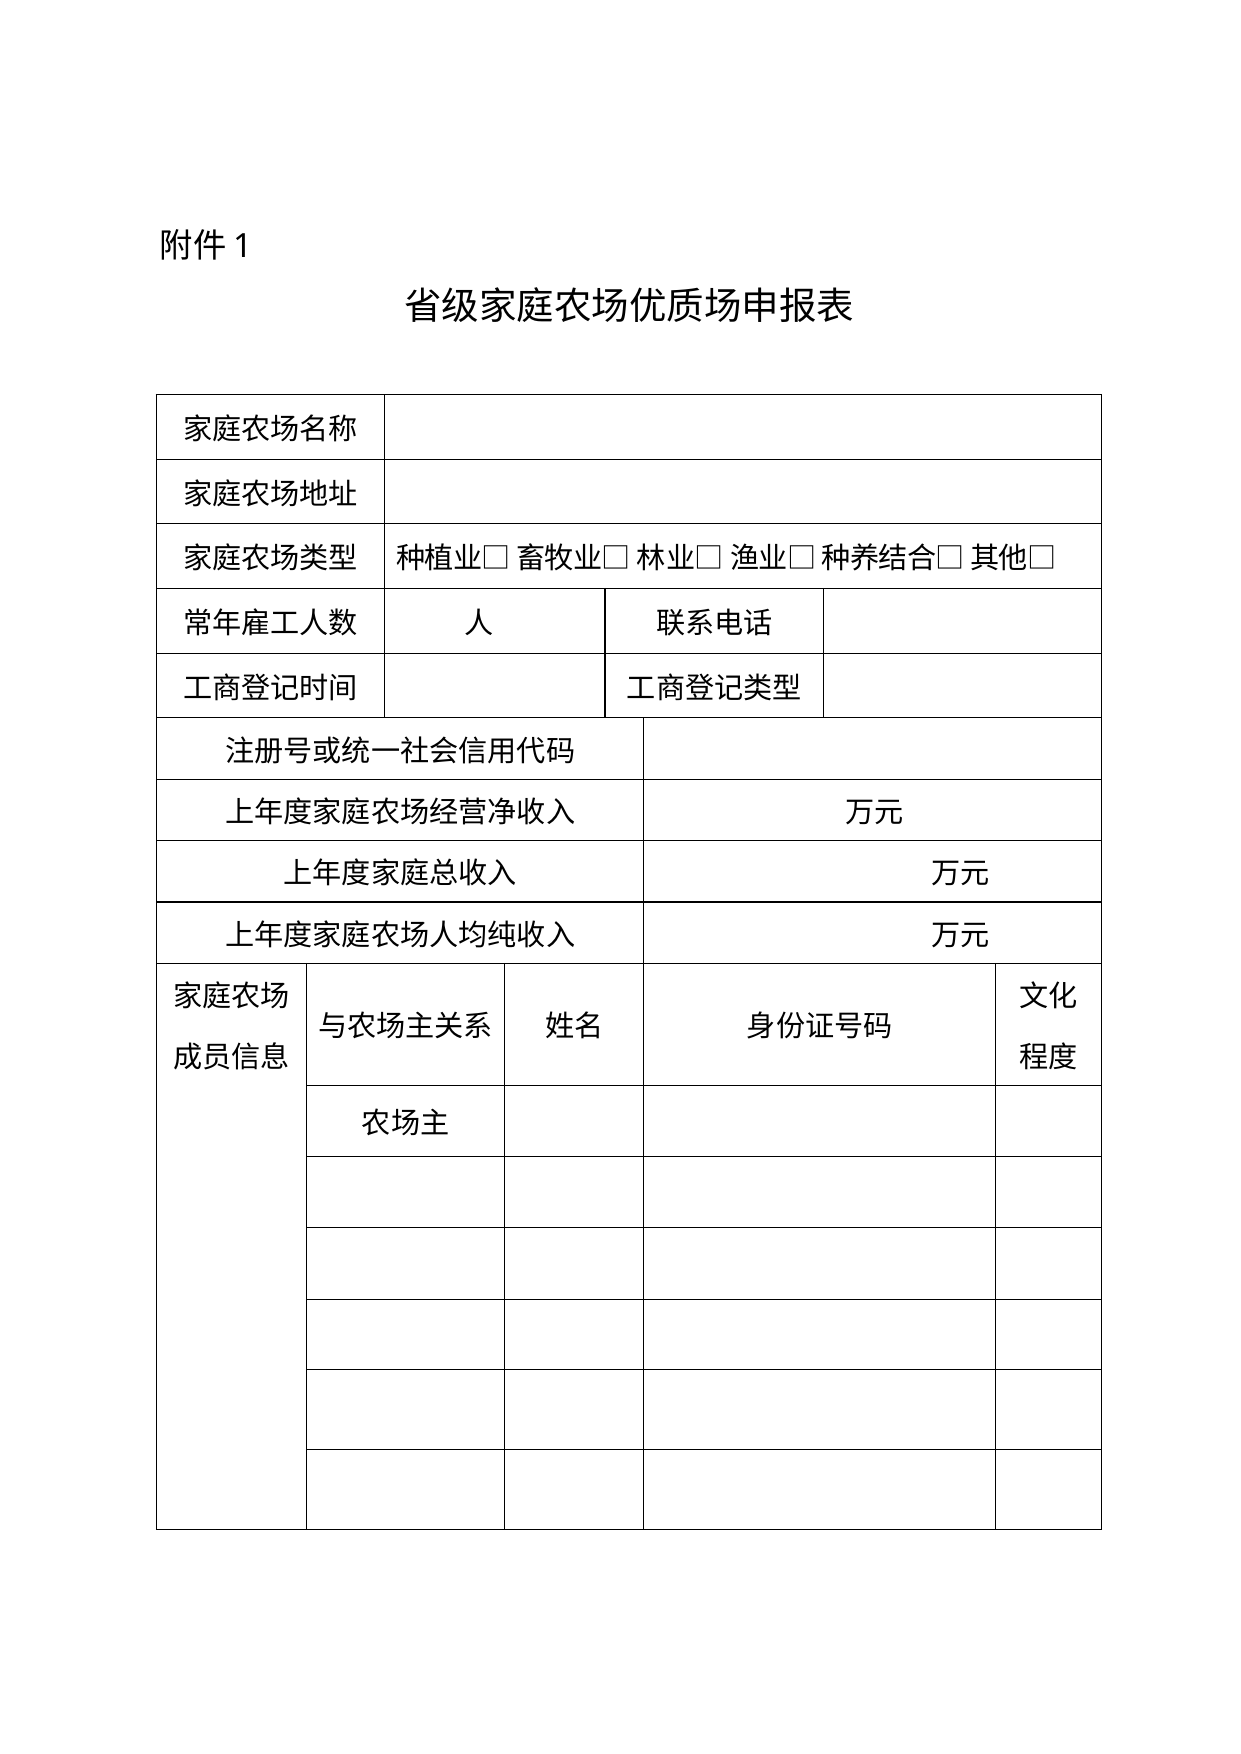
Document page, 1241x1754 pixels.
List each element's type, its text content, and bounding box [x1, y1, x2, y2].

table_cell [996, 1086, 1101, 1156]
table_cell [505, 1086, 643, 1156]
table_cell 农场主 [307, 1086, 504, 1156]
table_cell [307, 1228, 504, 1298]
table_cell [505, 1157, 643, 1227]
table_cell [505, 1228, 643, 1298]
table_cell 工商登记类型 [606, 654, 823, 717]
table_cell [505, 1450, 643, 1529]
table_cell [307, 1450, 504, 1529]
table_cell 身份证号码 [644, 964, 995, 1084]
table_cell 姓名 [505, 964, 643, 1084]
table_cell 上年度家庭农场经营净收入 [157, 780, 643, 840]
table_cell [307, 1370, 504, 1449]
table_header 家庭农场名称 [157, 395, 384, 458]
table_cell 工商登记时间 [157, 654, 384, 717]
table_cell 常年雇工人数 [157, 589, 384, 653]
table_cell [307, 1157, 504, 1227]
table_cell [996, 1228, 1101, 1298]
table_cell [644, 1086, 995, 1156]
table_cell 万元 [644, 903, 1101, 963]
table_cell 与农场主关系 [307, 964, 504, 1084]
table_cell 家庭农场成员信息 [157, 964, 306, 1529]
table_header [385, 395, 1101, 458]
table_cell [644, 1370, 995, 1449]
table_cell [644, 1157, 995, 1227]
table_cell [644, 1228, 995, 1298]
table_cell [644, 718, 1101, 779]
text 附件1 [159, 213, 1098, 273]
table_cell 种植业□ 畜牧业□ 林业□ 渔业□ 种养结合□ 其他□ [385, 524, 1101, 588]
table_cell 上年度家庭农场人均纯收入 [157, 903, 643, 963]
table_cell [505, 1370, 643, 1449]
table_cell [996, 1300, 1101, 1369]
table_cell [307, 1300, 504, 1369]
table_cell 注册号或统一社会信用代码 [157, 718, 643, 779]
table_cell 文化程度 [996, 964, 1101, 1084]
table_cell [505, 1300, 643, 1369]
table_cell 万元 [644, 841, 1101, 901]
table_cell 上年度家庭总收入 [157, 841, 643, 901]
table_cell 家庭农场类型 [157, 524, 384, 588]
table_cell [824, 654, 1101, 717]
text 省级家庭农场优质场申报表 [159, 273, 1098, 333]
table_cell [996, 1370, 1101, 1449]
table_cell [385, 654, 604, 717]
table_cell [996, 1157, 1101, 1227]
table_cell 家庭农场地址 [157, 460, 384, 523]
table_cell [385, 460, 1101, 523]
table_cell 联系电话 [606, 589, 823, 653]
table_cell 万元 [644, 780, 1101, 840]
table_cell [644, 1300, 995, 1369]
table_cell [824, 589, 1101, 653]
table_cell 人 [385, 589, 604, 653]
table_cell [996, 1450, 1101, 1529]
table_cell [644, 1450, 995, 1529]
